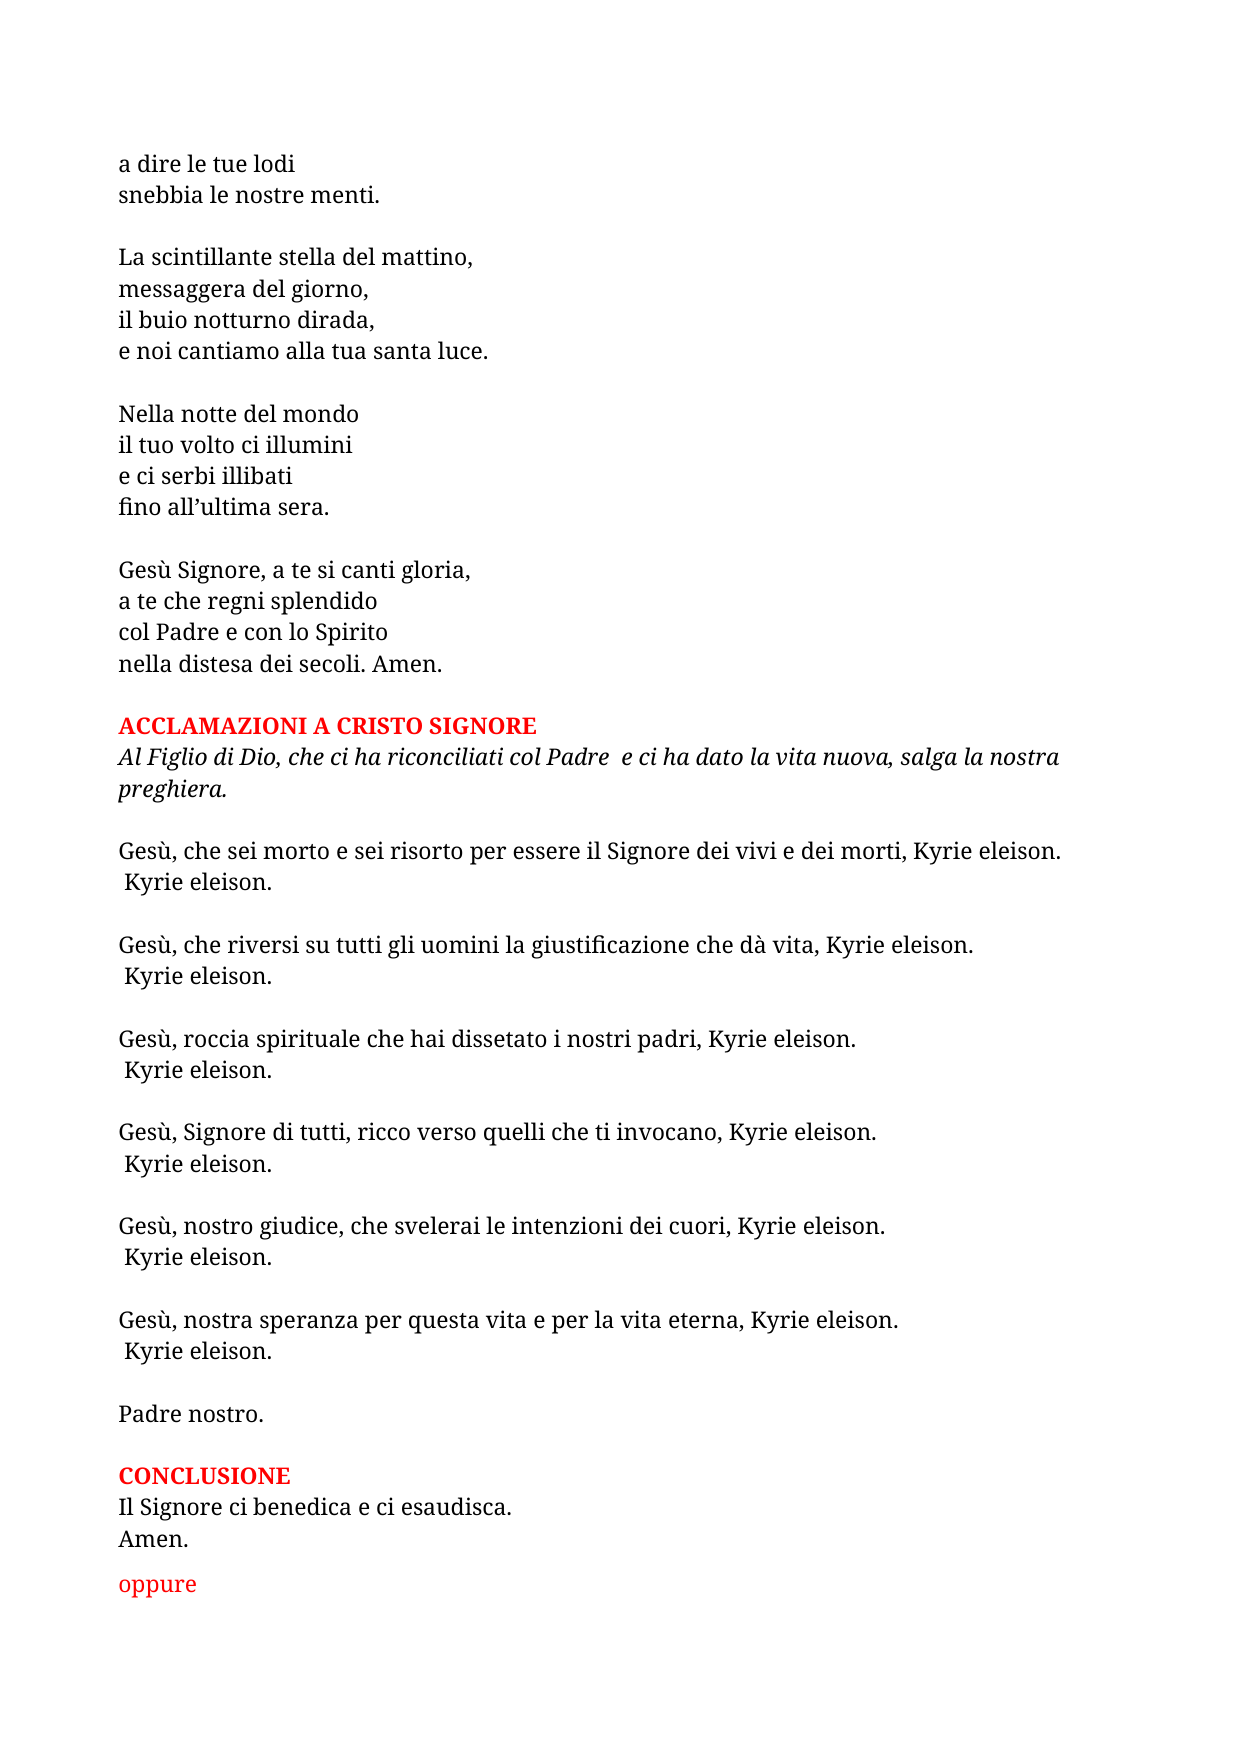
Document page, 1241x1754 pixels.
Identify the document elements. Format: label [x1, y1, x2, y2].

text [118, 148, 1122, 1613]
